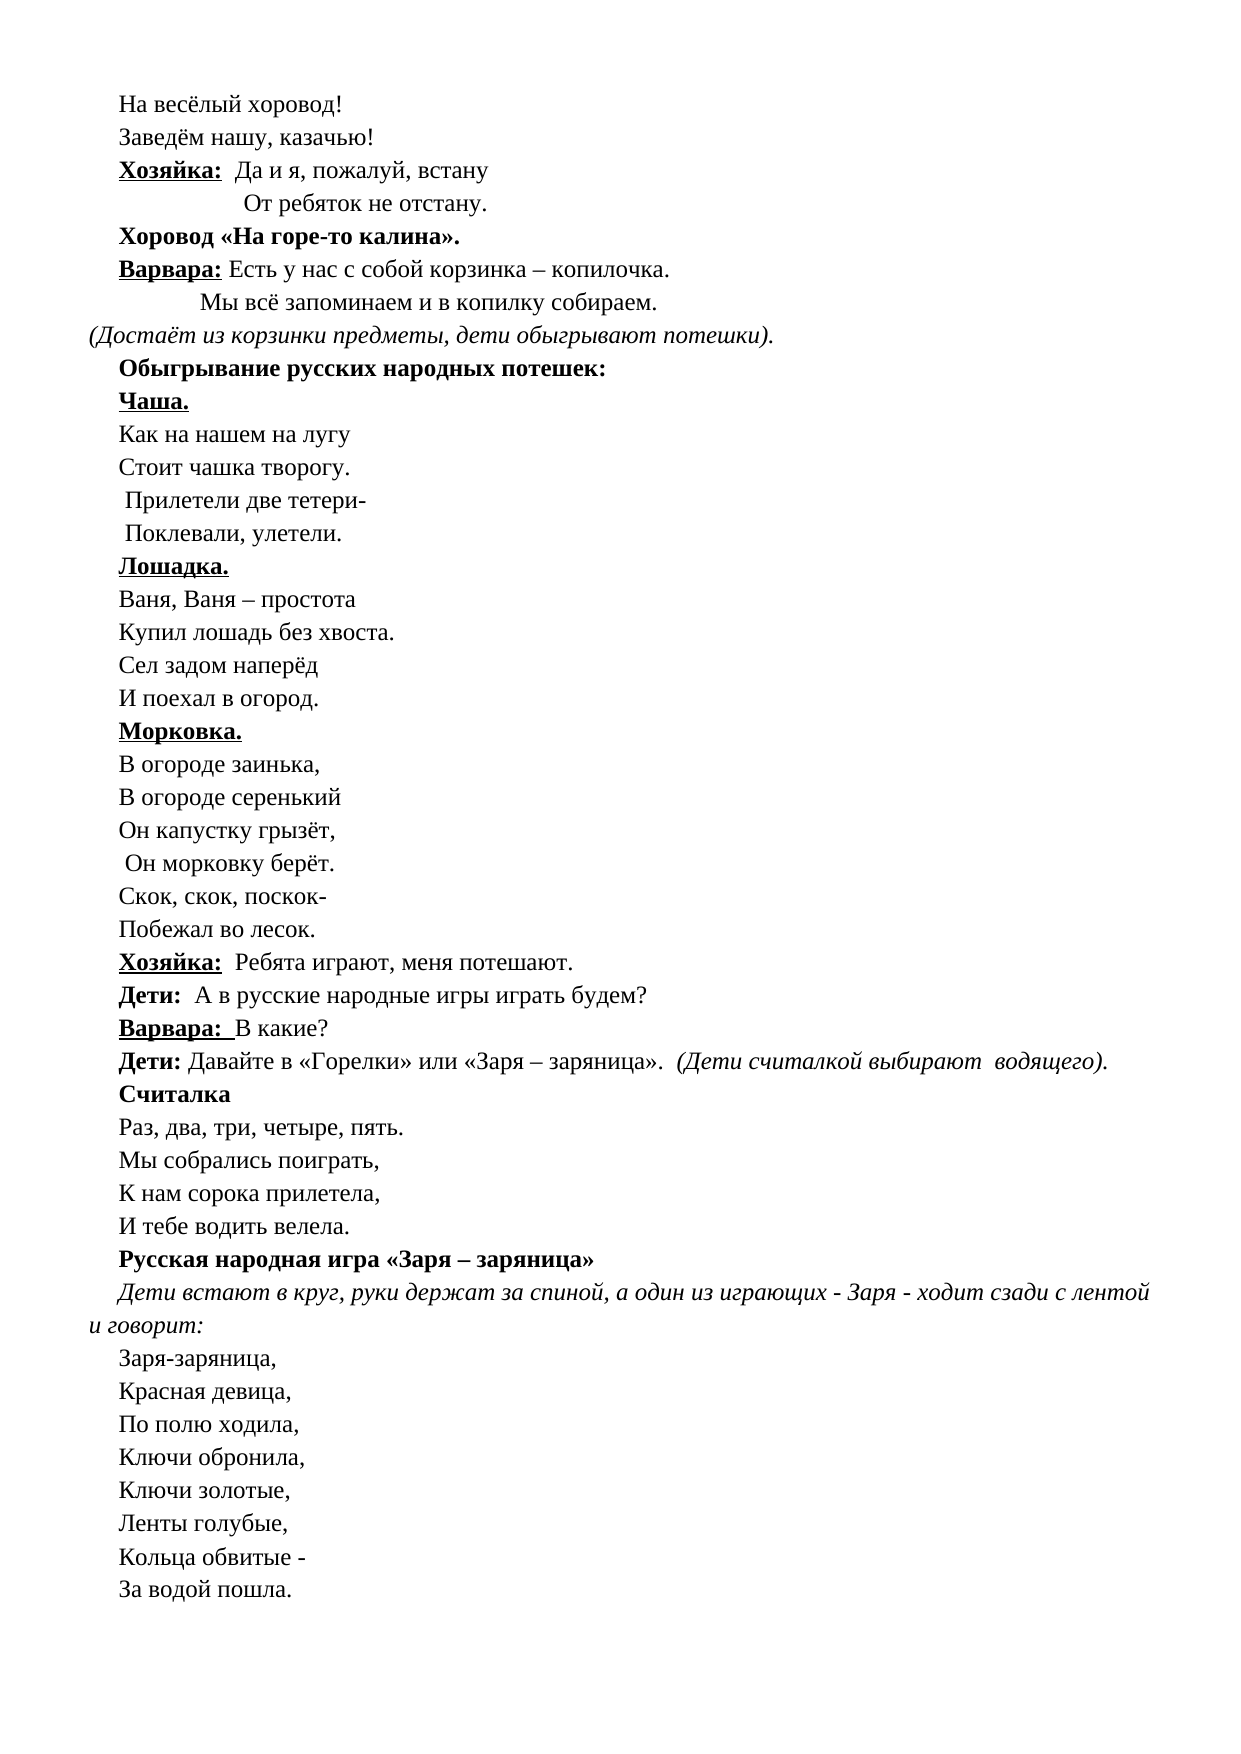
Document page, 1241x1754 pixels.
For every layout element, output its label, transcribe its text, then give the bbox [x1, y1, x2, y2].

text Заведём нашу, казачью! [89, 122, 1152, 150]
text Ключи золотые, [89, 1476, 1152, 1504]
text Побежал во лесок. [89, 914, 1152, 943]
text Хозяйка: Ребята играют, меня потешают. [89, 947, 1152, 976]
text Прилетели две тетери- [89, 485, 1152, 514]
text По полю ходила, [89, 1409, 1152, 1438]
text Мы собрались поиграть, [89, 1145, 1152, 1174]
text И тебе водить велела. [89, 1211, 1152, 1240]
text Обыгрывание русских народных потешек: [89, 353, 1152, 382]
text Заря-заряница, [89, 1343, 1152, 1372]
text Скок, скок, поскок- [89, 881, 1152, 910]
text (Достаёт из корзинки предметы, дети обыгрывают потешки). [89, 320, 1152, 348]
text Кольца обвитые - [89, 1542, 1152, 1570]
text За водой пошла. [89, 1574, 1152, 1603]
text На весёлый хоровод! [89, 89, 1152, 117]
text Лошадка. [89, 551, 1152, 580]
text Дети: А в русские народные игры играть будем? [89, 980, 1152, 1009]
text Ваня, Ваня – простота [89, 584, 1152, 613]
text Дети: Давайте в «Горелки» или «Заря – заряница». (Дети считалкой выбирают водящего). [89, 1046, 1152, 1075]
text Считалка [89, 1079, 1152, 1108]
text Варвара: В какие? [89, 1013, 1152, 1042]
text К нам сорока прилетела, [89, 1178, 1152, 1207]
text Ключи обронила, [89, 1442, 1152, 1471]
text Он морковку берёт. [89, 848, 1152, 877]
text Он капустку грызёт, [89, 815, 1152, 844]
text Сел задом наперёд [89, 650, 1152, 679]
text Ленты голубые, [89, 1508, 1152, 1537]
text Дети встают в круг, руки держат за спиной, а один из играющих - Заря - ходит сзади с лентой и говорит: [89, 1277, 1152, 1339]
text Как на нашем на лугу [89, 419, 1152, 448]
text Мы всё запоминаем и в копилку собираем. [89, 287, 1152, 316]
text Красная девица, [89, 1376, 1152, 1405]
text Хозяйка: Да и я, пожалуй, встану [89, 155, 1152, 183]
text Купил лошадь без хвоста. [89, 617, 1152, 646]
text И поехал в огород. [89, 683, 1152, 712]
text В огороде заинька, [89, 749, 1152, 778]
text Стоит чашка творогу. [89, 452, 1152, 481]
text Поклевали, улетели. [89, 518, 1152, 547]
text Морковка. [89, 716, 1152, 745]
text Русская народная игра «Заря – заряница» [89, 1244, 1152, 1273]
text Варвара: Есть у нас с собой корзинка – копилочка. [89, 254, 1152, 282]
text В огороде серенький [89, 782, 1152, 811]
text Чаша. [89, 386, 1152, 414]
text От ребяток не отстану. [89, 188, 1152, 216]
text Хоровод «На горе-то калина». [89, 221, 1152, 249]
text Раз, два, три, четыре, пять. [89, 1112, 1152, 1141]
